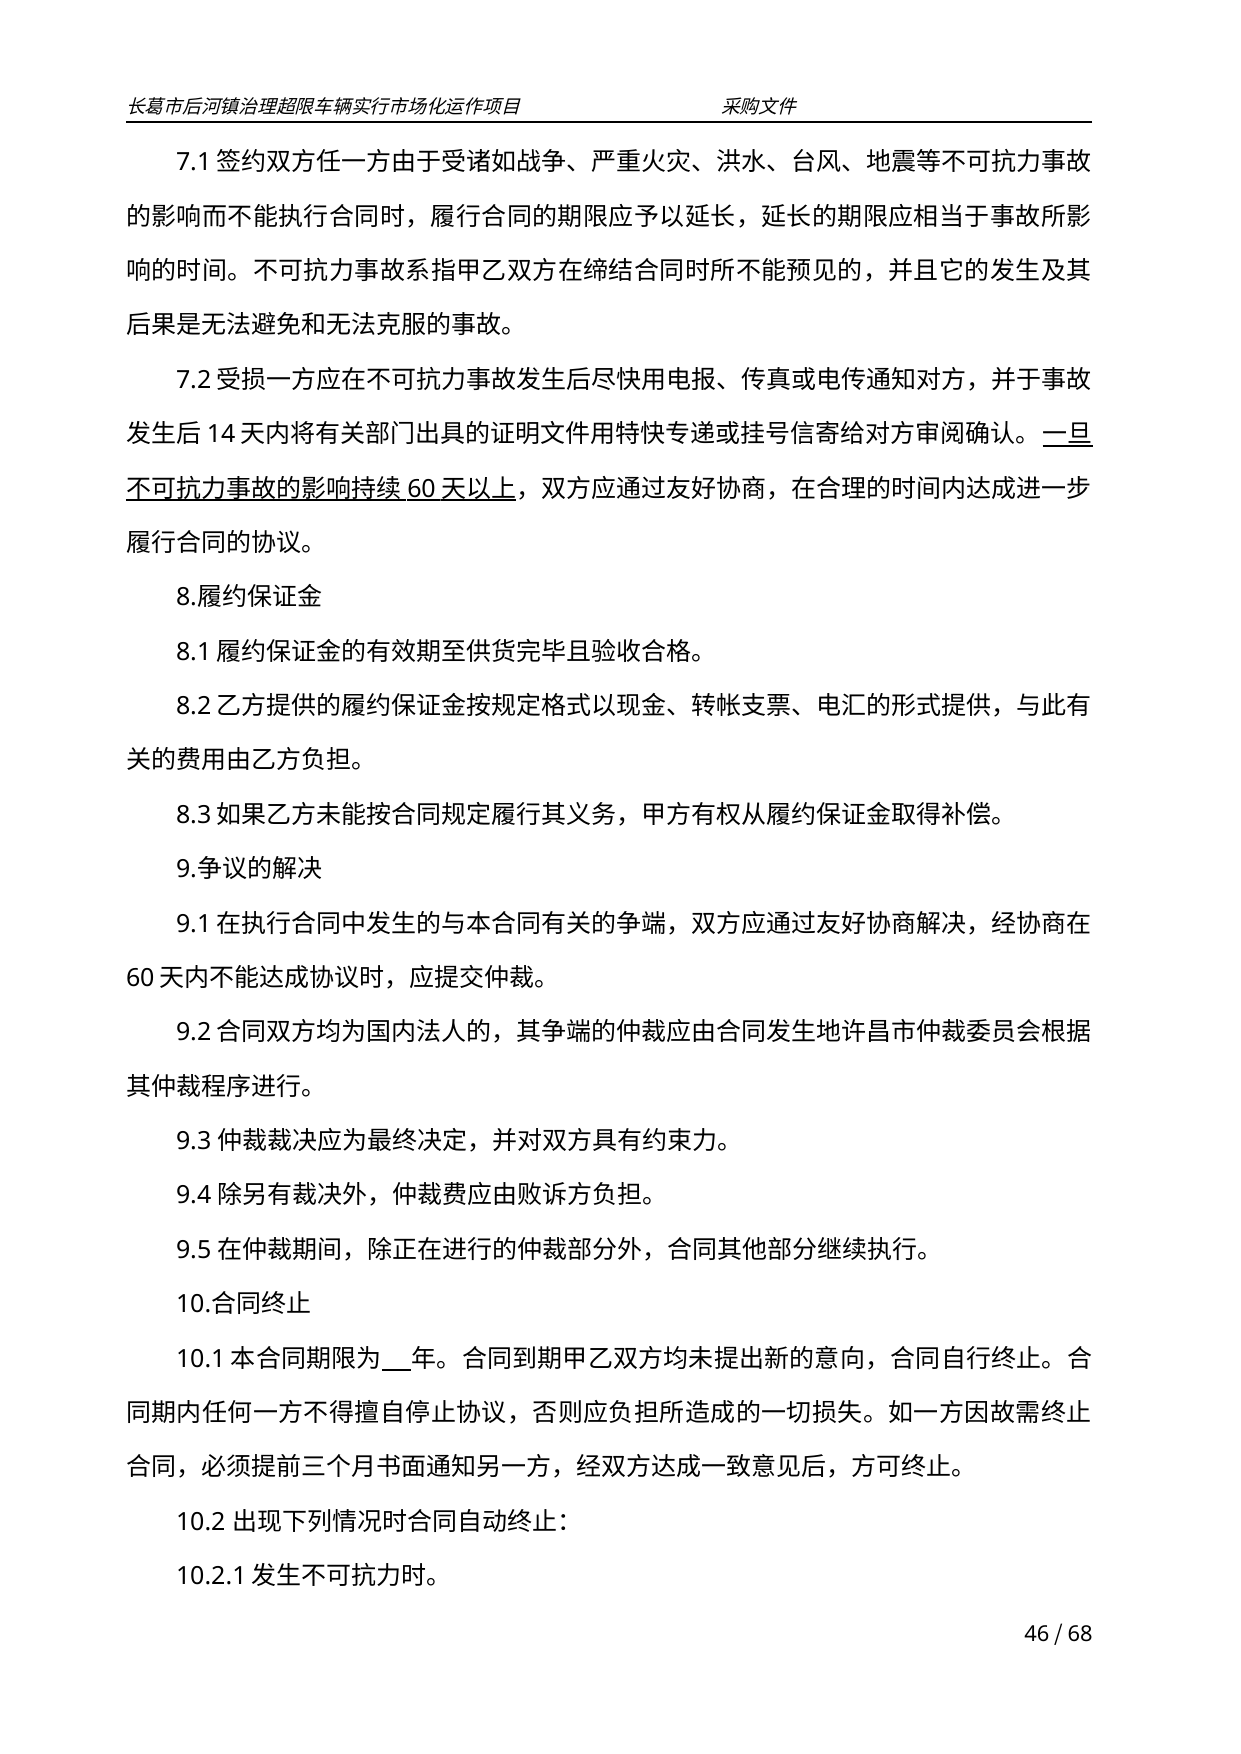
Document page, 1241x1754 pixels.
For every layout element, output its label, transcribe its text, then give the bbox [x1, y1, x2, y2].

text 8.3如果乙方未能按合同规定履行其义务，甲方有权从履约保证金取得补偿。 [126, 794, 1092, 831]
text 9.3 仲裁裁决应为最终决定，并对双方具有约束力。 [126, 1121, 1092, 1157]
text 9.5 在仲裁期间，除正在进行的仲裁部分外，合同其他部分继续执行。 [126, 1229, 1092, 1266]
text 9.1在执行合同中发生的与本合同有关的争端，双方应通过友好协商解决，经协商在 60天内不能达成协议时，应提交仲裁。 [126, 903, 1092, 994]
text 9.4 除另有裁决外，仲裁费应由败诉方负担。 [126, 1175, 1092, 1211]
text 7.1签约双方任一方由于受诸如战争、严重火灾、洪水、台风、地震等不可抗力事故的影响而不能执行合同时，履行合同的期限应予以延长，延长的期限应相当于事故所影响的时间。不可抗力事故系指甲乙双方在缔结合同时所不能预见的，并且它的发生及其后果是无法避免和无法克服的事故。 [126, 142, 1092, 341]
text 9.2合同双方均为国内法人的，其争端的仲裁应由合同发生地许昌市仲裁委员会根据其仲裁程序进行。 [126, 1012, 1092, 1102]
text 10.2 出现下列情况时合同自动终止： [126, 1501, 1092, 1537]
text 7.2受损一方应在不可抗力事故发生后尽快用电报、传真或电传通知对方，并于事故发生后 14天内将有关部门出具的证明文件用特快专递或挂号信寄给对方审阅确认。一旦不可抗力事故的影响持续 60天以上，双方应通过友好协商，在合理的时间内达成进一步履行合同的协议。 [126, 359, 1092, 559]
text 10.1本合同期限为 年。合同到期甲乙双方均未提出新的意向，合同自行终止。合同期内任何一方不得擅自停止协议，否则应负担所造成的一切损失。如一方因故需终止合同，必须提前三个月书面通知另一方，经双方达成一致意见后，方可终止。 [126, 1338, 1092, 1483]
text 8.2乙方提供的履约保证金按规定格式以现金、转帐支票、电汇的形式提供，与此有关的费用由乙方负担。 [126, 686, 1092, 776]
text 10.2.1发生不可抗力时。 [126, 1556, 1092, 1592]
text 8.履约保证金 [126, 577, 1092, 613]
text 10.合同终止 [126, 1284, 1092, 1320]
text 8.1履约保证金的有效期至供货完毕且验收合格。 [126, 631, 1092, 667]
text 9.争议的解决 [126, 849, 1092, 885]
